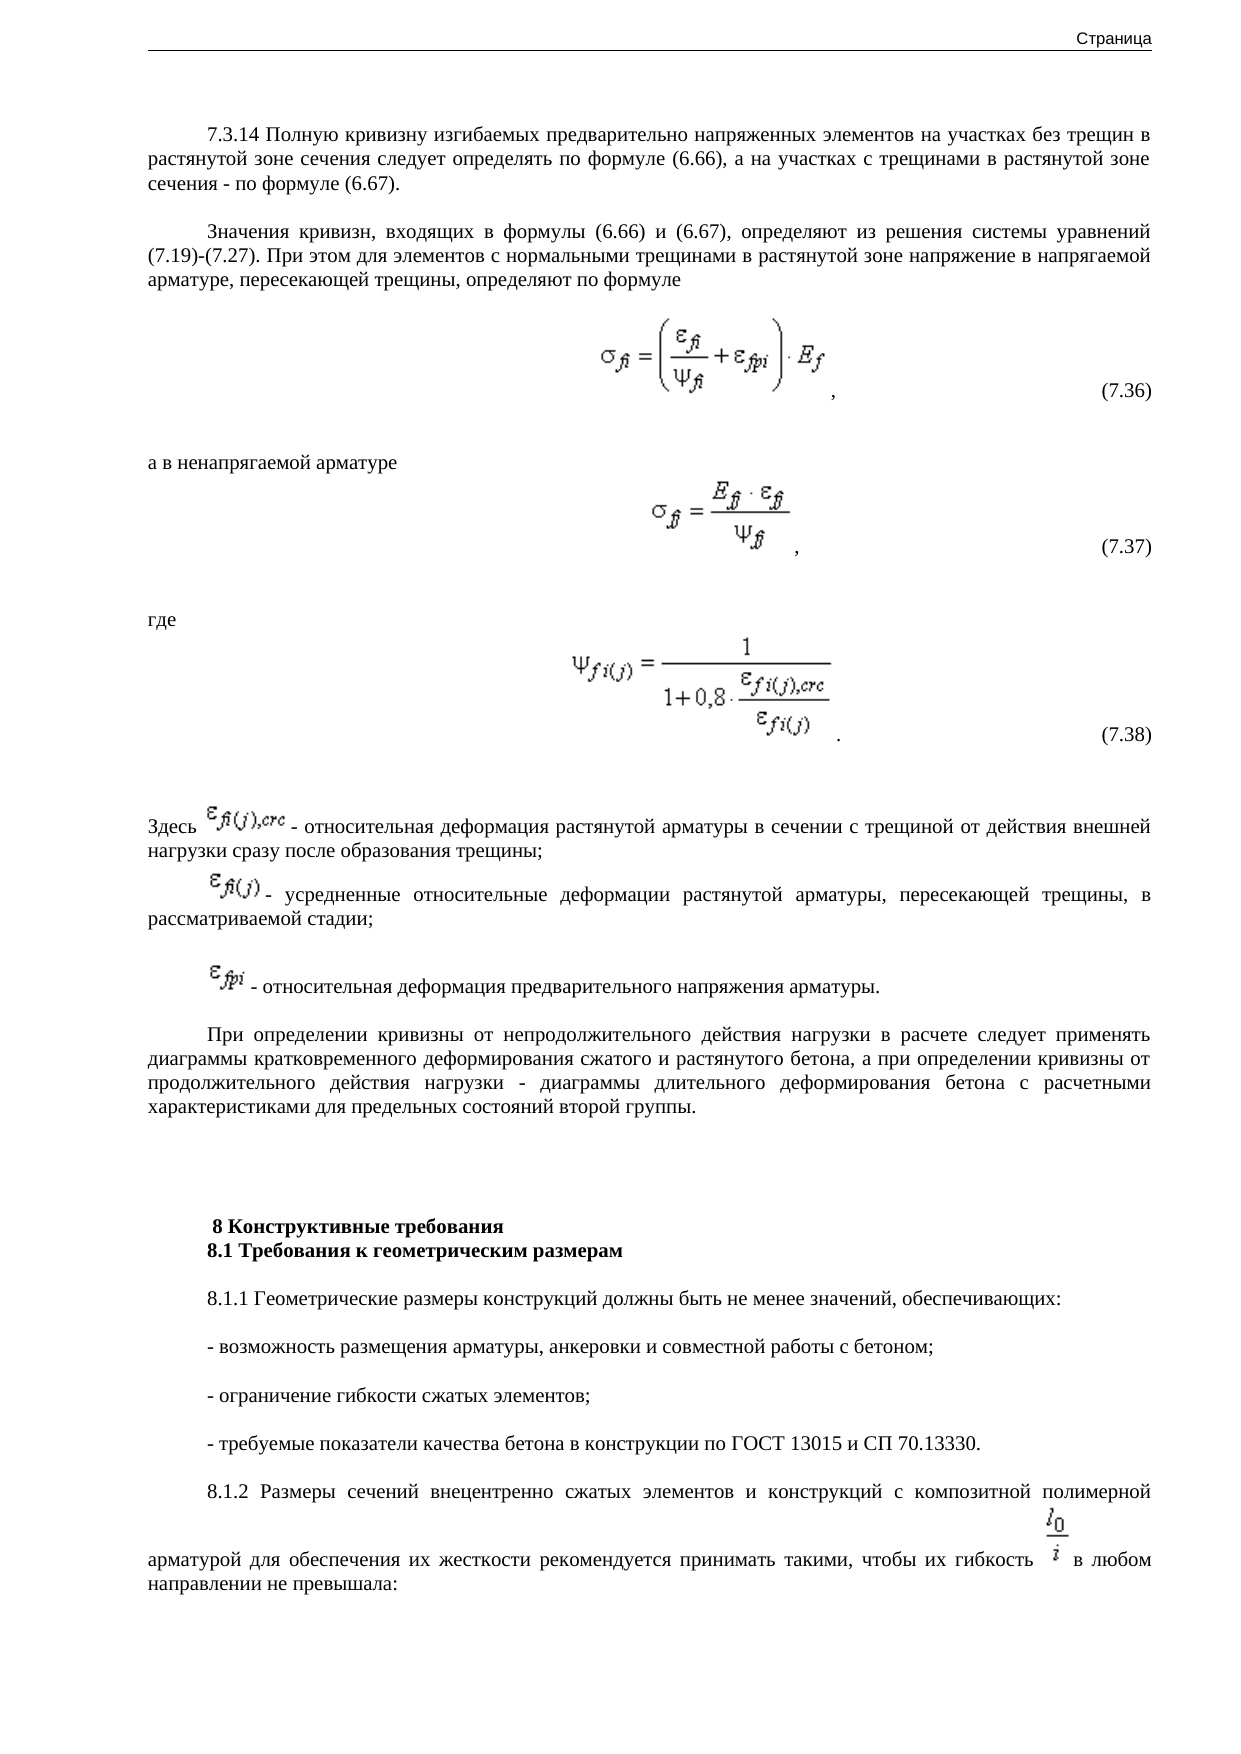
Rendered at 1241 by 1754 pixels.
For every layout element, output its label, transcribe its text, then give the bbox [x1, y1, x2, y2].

text 8.1.1 Геометрические размеры конструкций должны быть не менее значений, обеспечивающих: [148, 1286, 1152, 1310]
text 8.1.2 Размеры сечений внецентренно сжатых элементов и конструкций с композитной полимерной арматурой для обеспечения их жесткости рекомендуется принимать такими, чтобы их гибкость в любом направлении не превышала: [148, 1479, 1152, 1595]
picture [203, 794, 291, 834]
text где [148, 607, 1152, 631]
text - усредненные относительные деформации растянутой арматуры, пересекающей трещины, в рассматриваемой стадии; [148, 862, 1152, 930]
picture [648, 474, 795, 554]
text При определении кривизны от непродолжительного действия нагрузки в расчете следует применять диаграммы кратковременного деформирования сжатого и растянутого бетона, а при определении кривизны от продолжительного действия нагрузки - диаграммы длительного деформирования бетона с расчетными характеристиками для предельных состояний второй группы. [148, 1022, 1152, 1118]
picture [206, 953, 251, 993]
text - относительная деформация предварительного напряжения арматуры. [148, 954, 1152, 998]
text Значения кривизн, входящих в формулы (6.66) и (6.67), определяют из решения системы уравнений (7.19)-(7.27). При этом для элементов с нормальными трещинами в растянутой зоне напряжение в напрягаемой арматуре, пересекающей трещины, определяют по формуле [148, 218, 1152, 291]
picture [568, 630, 836, 742]
text 8.1 Требования к геометрическим размерам [148, 1238, 1152, 1262]
text - возможность размещения арматуры, анкеровки и совместной работы с бетоном; [148, 1334, 1152, 1358]
text , (7.37) [148, 474, 1152, 558]
text 7.3.14 Полную кривизну изгибаемых предварительно напряженных элементов на участках без трещин в растянутой зоне сечения следует определять по формуле (6.66), а на участках с трещинами в растянутой зоне сечения - по формуле (6.67). [148, 122, 1152, 194]
picture [1042, 1502, 1074, 1567]
text 8 Конструктивные требования [148, 1214, 1152, 1238]
text - ограничение гибкости сжатых элементов; [148, 1383, 1152, 1407]
text Здесь - относительная деформация растянутой арматуры в сечении с трещиной от действия внешней нагрузки сразу после образования трещины; [148, 794, 1152, 862]
picture [597, 314, 831, 398]
text - требуемые показатели качества бетона в конструкции по ГОСТ 13015 и СП 70.13330. [148, 1431, 1152, 1455]
text а в ненапрягаемой арматуре [148, 450, 1152, 474]
text , (7.36) [148, 315, 1152, 402]
picture [206, 862, 265, 902]
